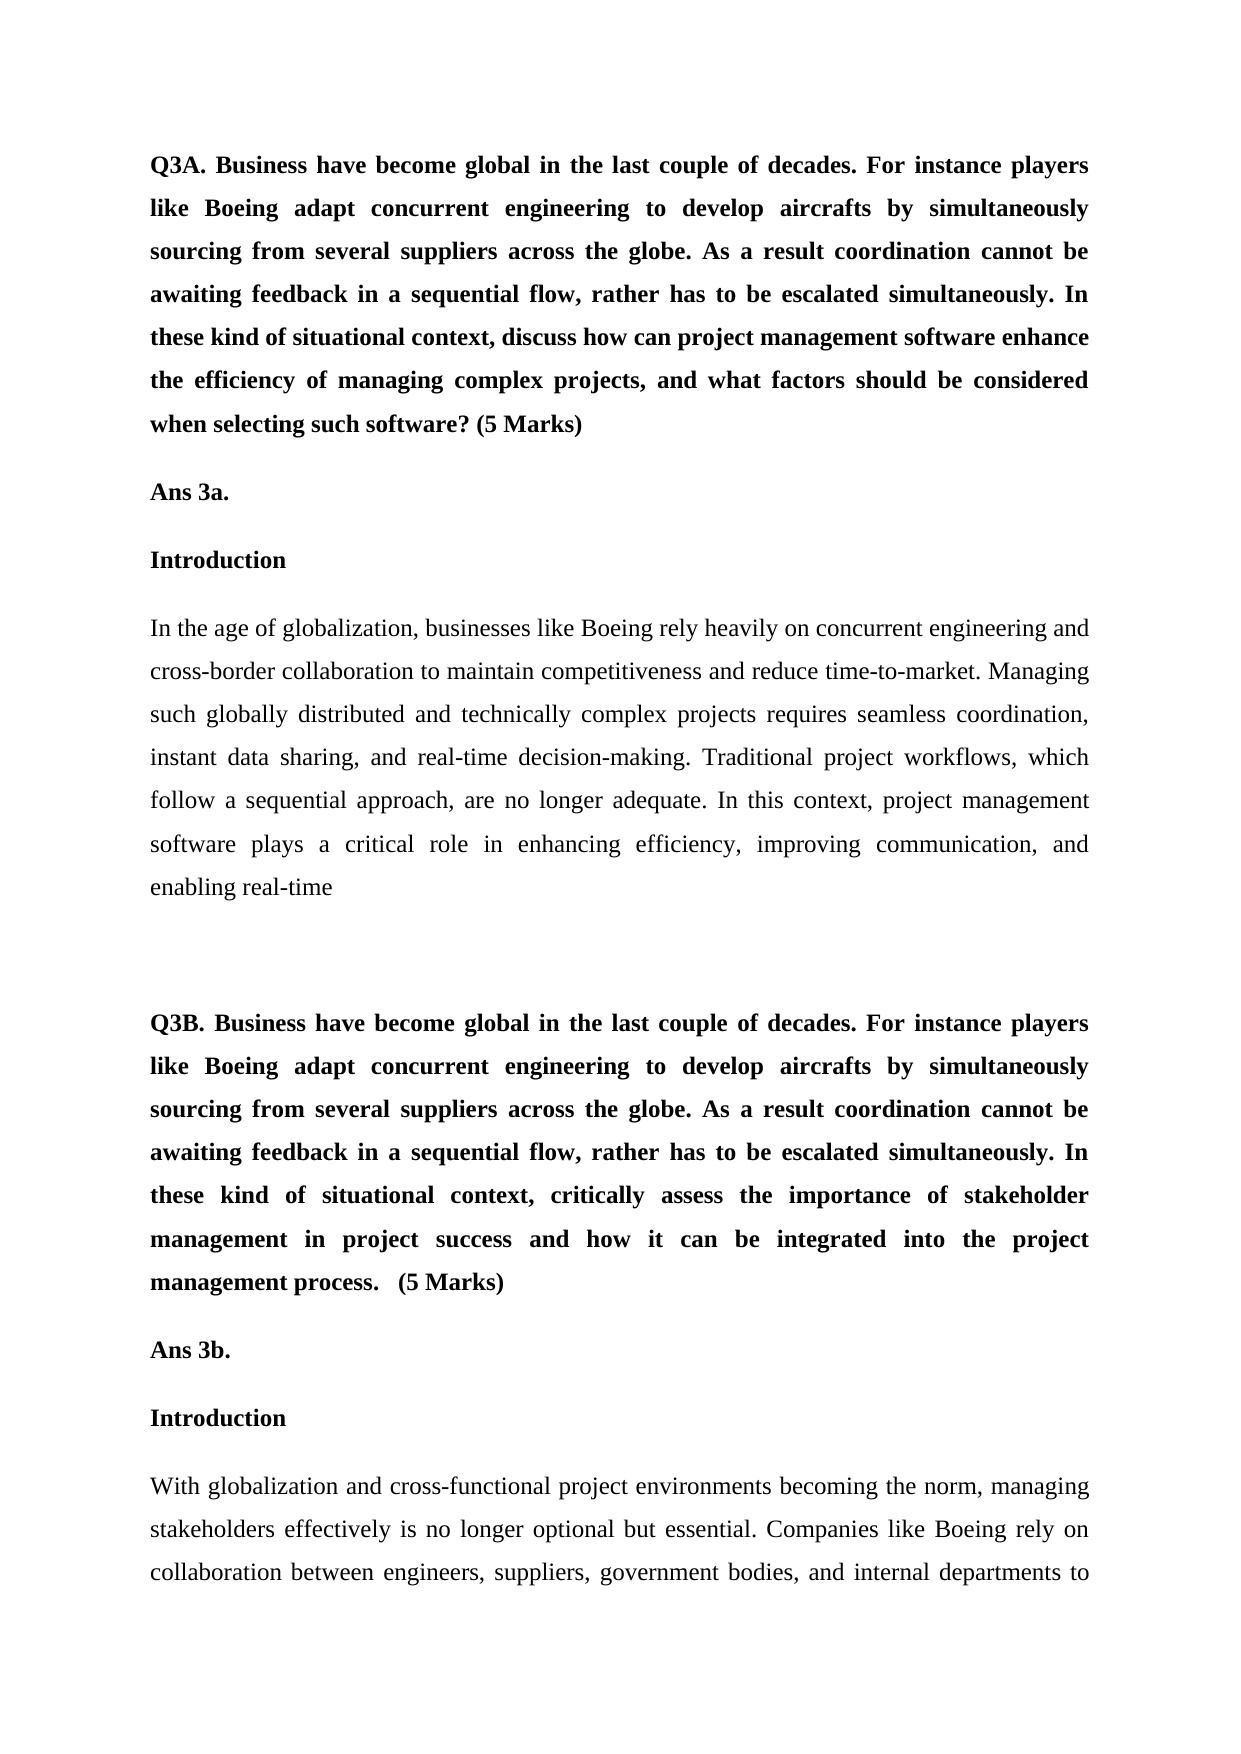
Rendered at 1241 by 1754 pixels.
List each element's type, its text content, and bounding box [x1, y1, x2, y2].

text Ans 3b. [150, 1335, 1090, 1364]
text Introduction [150, 1403, 1090, 1432]
text In the age of globalization, businesses like Boeing rely heavily on concurrent engineering and cross-border collaboration to maintain competitiveness and reduce time-to-market. Managing such globally distributed and technically complex projects requires seamless coordination, instant data sharing, and real-time decision-making. Traditional project workflows, which follow a sequential approach, are no longer adequate. In this context, project management software plays a critical role in enhancing efficiency, improving communication, and enabling real-time [150, 613, 1090, 901]
text Q3B. Business have become global in the last couple of decades. For instance players like Boeing adapt concurrent engineering to develop aircrafts by simultaneously sourcing from several suppliers across the globe. As a result coordination cannot be awaiting feedback in a sequential flow, rather has to be escalated simultaneously. In these kind of situational context, critically assess the importance of stakeholder management in project success and how it can be integrated into the project management process. (5 Marks) [150, 1008, 1090, 1296]
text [150, 1471, 1090, 1586]
text Ans 3a. [150, 477, 1090, 506]
text Q3A. Business have become global in the last couple of decades. For instance players like Boeing adapt concurrent engineering to develop aircrafts by simultaneously sourcing from several suppliers across the globe. As a result coordination cannot be awaiting feedback in a sequential flow, rather has to be escalated simultaneously. In these kind of situational context, discuss how can project management software enhance the efficiency of managing complex projects, and what factors should be considered when selecting such software? (5 Marks) [150, 150, 1090, 437]
text Introduction [150, 545, 1090, 574]
